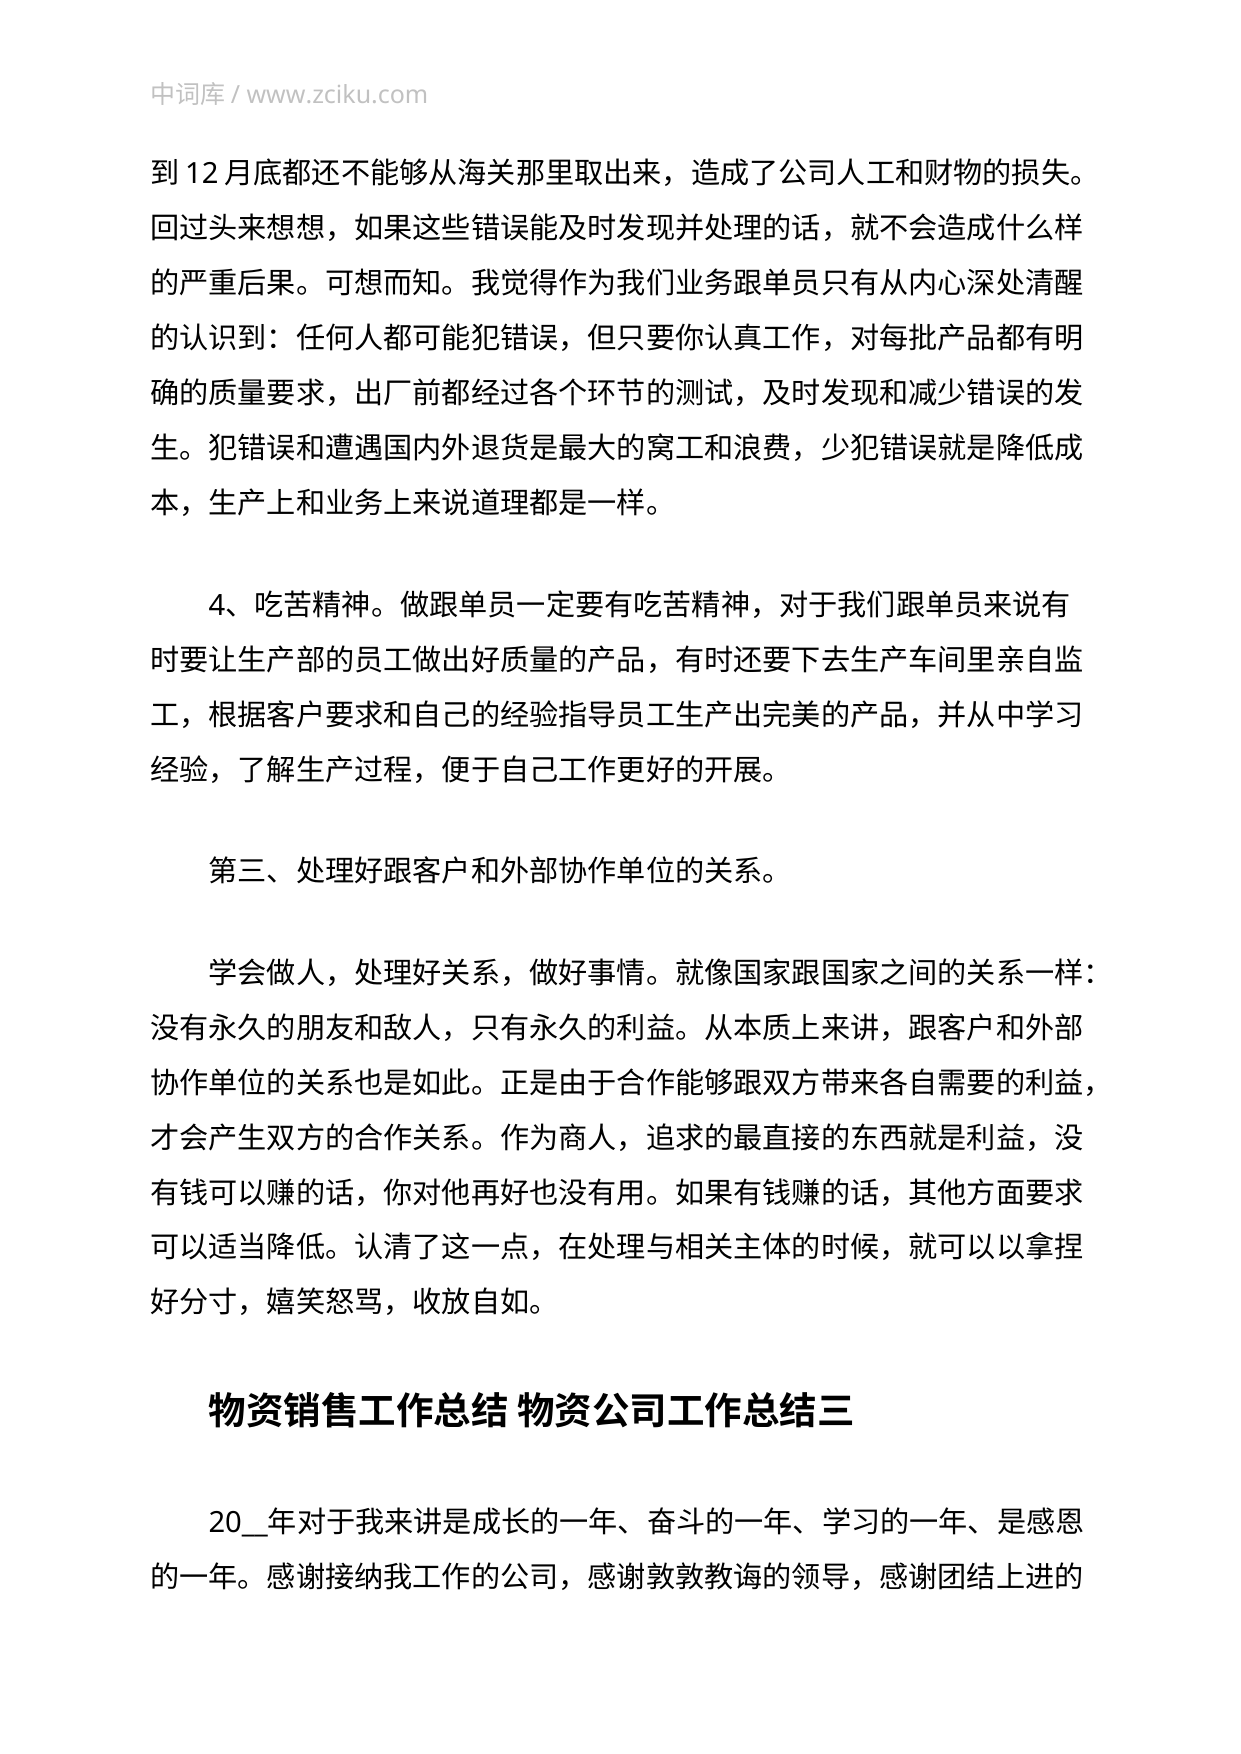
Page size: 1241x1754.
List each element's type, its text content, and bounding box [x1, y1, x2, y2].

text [150, 150, 1090, 522]
text 学会做人，处理好关系，做好事情。就像国家跟国家之间的关系一样：没有永久的朋友和敌人，只有永久的利益。从本质上来讲，跟客户和外部协作单位的关系也是如此。正是由于合作能够跟双方带来各自需要的利益，才会产生双方的合作关系。作为商人，追求的最直接的东西就是利益，没有钱可以赚的话，你对他再好也没有用。如果有钱赚的话，其他方面要求可以适当降低。认清了这一点，在处理与相关主体的时候，就可以以拿捏好分寸，嬉笑怒骂，收放自如。 [150, 949, 1090, 1321]
text 物资销售工作总结 物资公司工作总结三 [150, 1381, 1090, 1435]
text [150, 1498, 1090, 1595]
text 第三、处理好跟客户和外部协作单位的关系。 [150, 848, 1090, 890]
text 4、吃苦精神。做跟单员一定要有吃苦精神，对于我们跟单员来说有时要让生产部的员工做出好质量的产品，有时还要下去生产车间里亲自监工，根据客户要求和自己的经验指导员工生产出完美的产品，并从中学习经验，了解生产过程，便于自己工作更好的开展。 [150, 581, 1090, 788]
